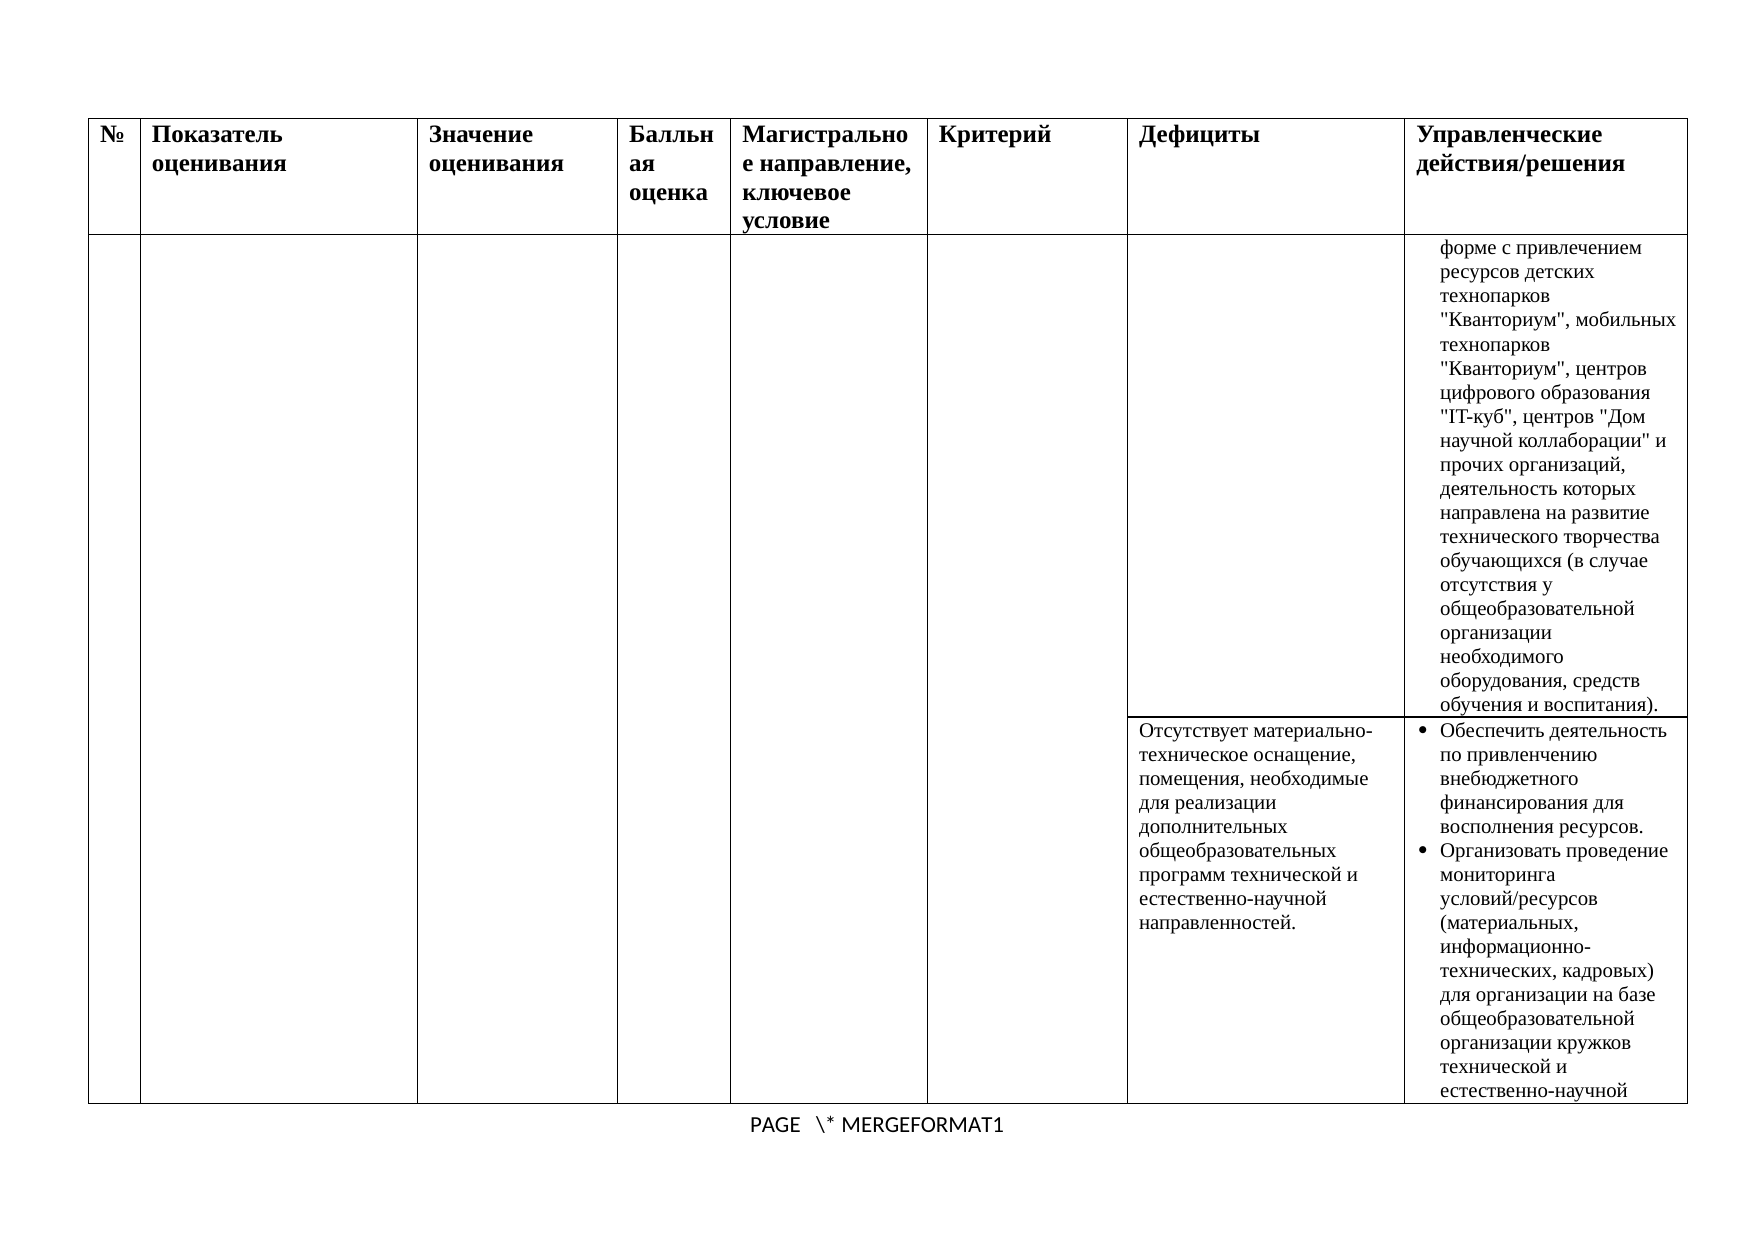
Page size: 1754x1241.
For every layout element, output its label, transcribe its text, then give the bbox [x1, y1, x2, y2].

table_header № [89, 119, 140, 234]
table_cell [1128, 718, 1404, 1102]
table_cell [1405, 718, 1687, 1102]
table_header Показатель оценивания [141, 119, 417, 234]
table_header Критерий [928, 119, 1127, 234]
table_header Балльная оценка [618, 119, 730, 234]
table_header Управленческие действия/решения [1405, 119, 1687, 234]
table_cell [1405, 235, 1687, 716]
table_header Значение оценивания [418, 119, 617, 234]
table_header Дефициты [1128, 119, 1404, 234]
table_header Магистральное направление, ключевое условие [731, 119, 927, 234]
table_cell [1128, 235, 1404, 716]
